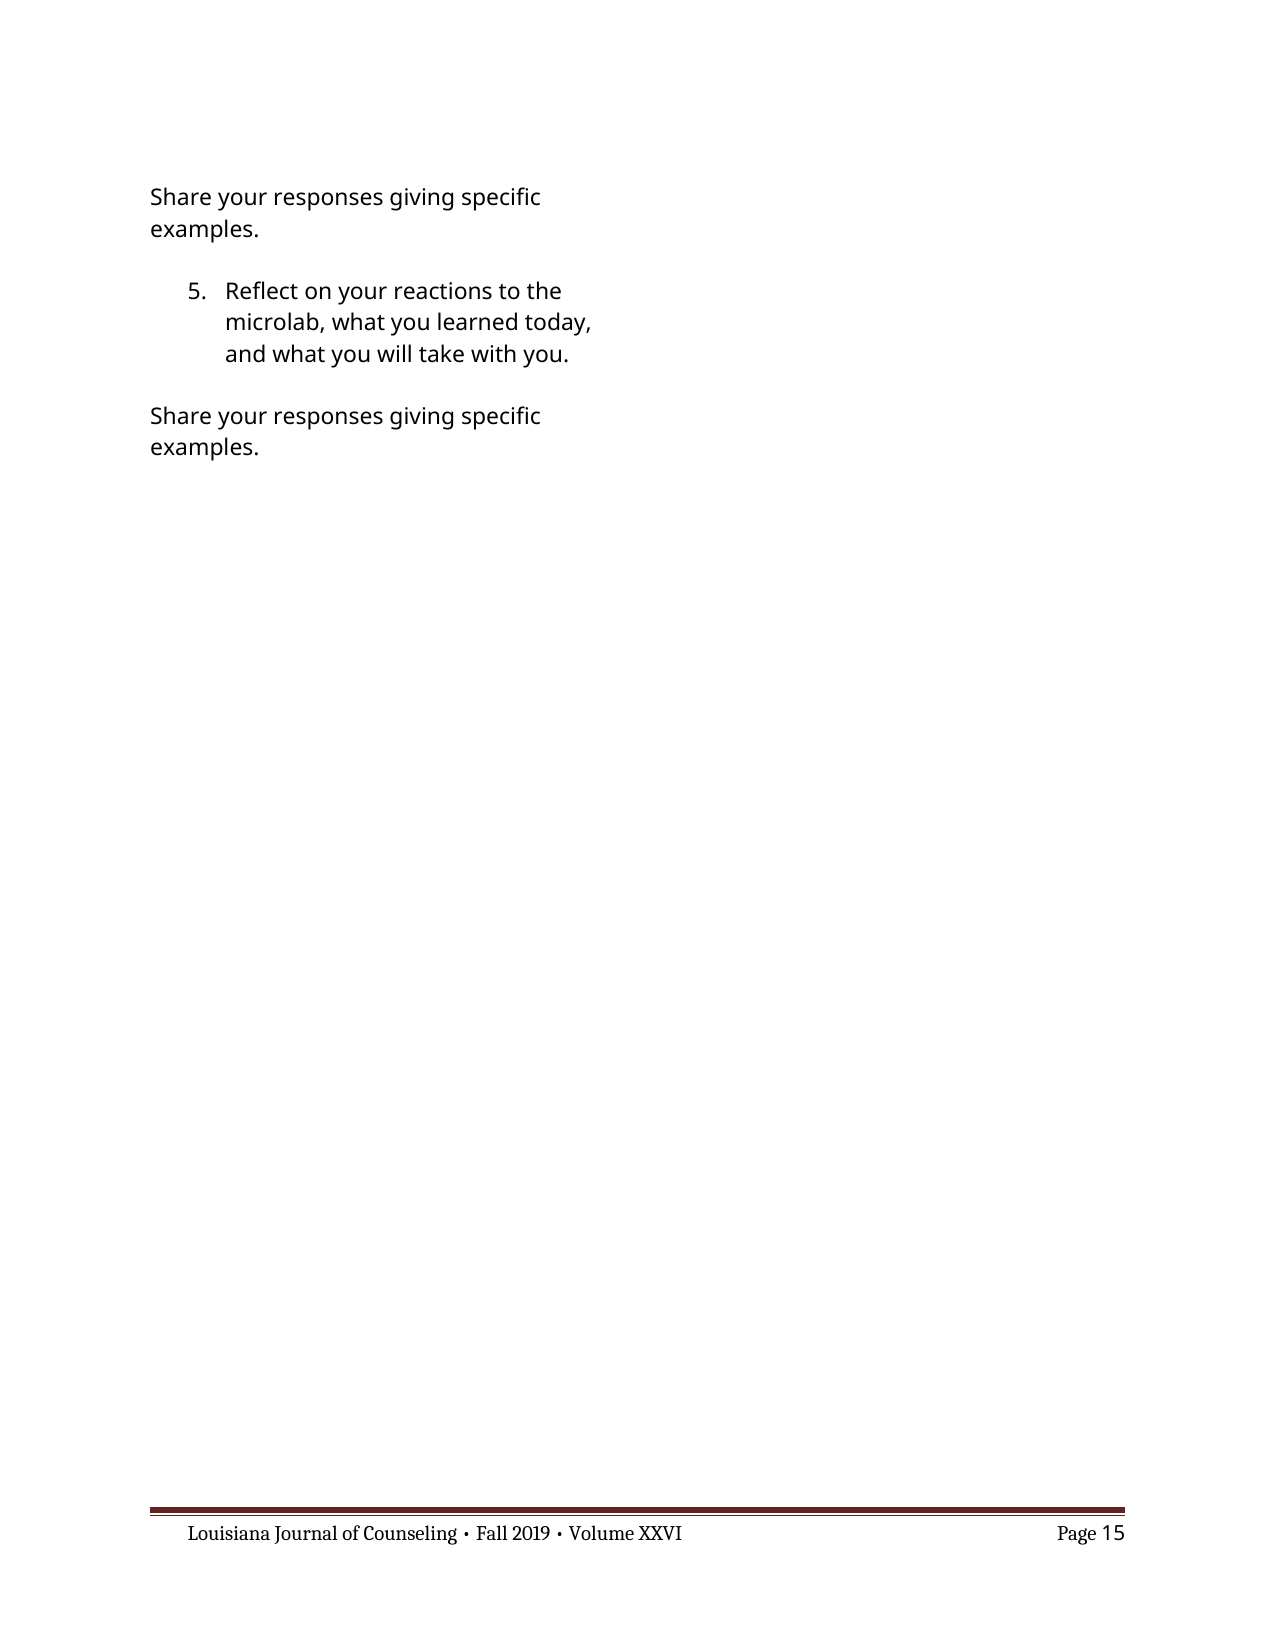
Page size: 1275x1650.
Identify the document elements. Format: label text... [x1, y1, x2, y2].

text Share your responses giving specific examples. [150, 181, 600, 244]
text Share your responses giving specific examples. [150, 400, 600, 462]
list Reflect on your reactions to the microlab, what you learned today, and what you will take with you. [187, 275, 600, 369]
